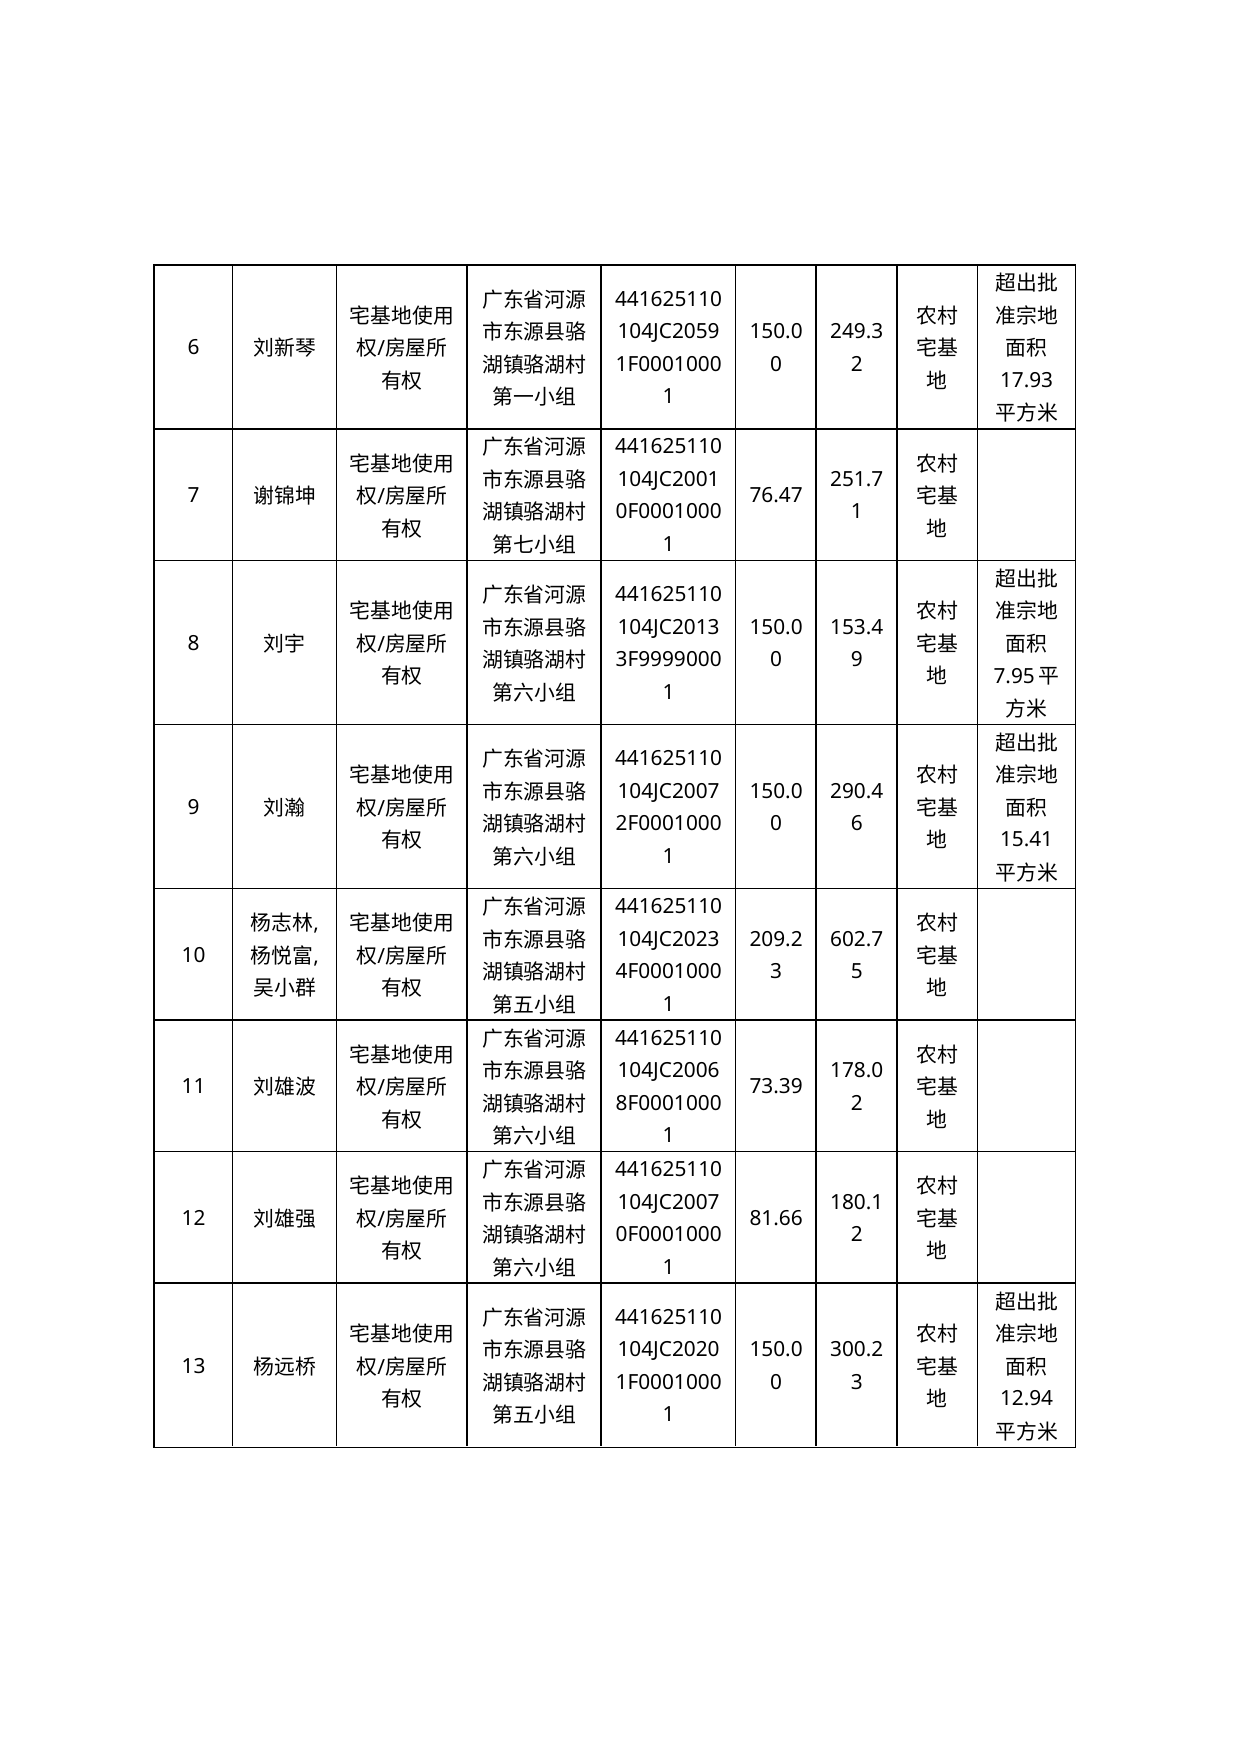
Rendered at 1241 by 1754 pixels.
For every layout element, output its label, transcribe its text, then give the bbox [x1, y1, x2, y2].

table_cell 广东省河源市东源县骆湖镇骆湖村第七小组 [468, 430, 600, 559]
table_cell 宅基地使用权/房屋所有权 [337, 1021, 466, 1151]
table_cell 农村宅基地 [898, 266, 977, 428]
table_cell 441625110104JC20234F00010001 [602, 889, 735, 1019]
table_cell 农村宅基地 [898, 725, 977, 888]
table_cell 178.02 [817, 1021, 896, 1151]
table_cell 441625110104JC20201F00010001 [602, 1284, 735, 1446]
table_cell 刘宇 [233, 561, 336, 723]
table_cell 81.66 [736, 1152, 815, 1282]
table_cell 宅基地使用权/房屋所有权 [337, 1284, 466, 1446]
table_cell 441625110104JC20591F00010001 [602, 266, 735, 428]
table_cell 209.23 [736, 889, 815, 1019]
table_cell 150.00 [736, 725, 815, 888]
table_cell 13 [155, 1284, 232, 1446]
table_cell 刘新琴 [233, 266, 336, 428]
table_cell 7 [155, 430, 232, 559]
table_cell 广东省河源市东源县骆湖镇骆湖村第六小组 [468, 561, 600, 723]
table_cell 广东省河源市东源县骆湖镇骆湖村第六小组 [468, 1021, 600, 1151]
table_cell 广东省河源市东源县骆湖镇骆湖村第五小组 [468, 889, 600, 1019]
table_cell 超出批准宗地面积15.41平方米 [978, 725, 1075, 888]
table_cell 刘雄波 [233, 1021, 336, 1151]
table_cell 76.47 [736, 430, 815, 559]
table_cell 杨远桥 [233, 1284, 336, 1446]
table_cell 602.75 [817, 889, 896, 1019]
table_cell 290.46 [817, 725, 896, 888]
table_cell 农村宅基地 [898, 561, 977, 723]
table_cell 251.71 [817, 430, 896, 559]
table_cell 441625110104JC20133F99990001 [602, 561, 735, 723]
table_cell 农村宅基地 [898, 430, 977, 559]
table_cell 农村宅基地 [898, 889, 977, 1019]
table_cell 8 [155, 561, 232, 723]
table_cell 广东省河源市东源县骆湖镇骆湖村第六小组 [468, 725, 600, 888]
table_cell 广东省河源市东源县骆湖镇骆湖村第六小组 [468, 1152, 600, 1282]
table_cell 9 [155, 725, 232, 888]
table_cell 153.49 [817, 561, 896, 723]
table_cell 谢锦坤 [233, 430, 336, 559]
table_cell 宅基地使用权/房屋所有权 [337, 561, 466, 723]
table_cell 农村宅基地 [898, 1152, 977, 1282]
table_cell 宅基地使用权/房屋所有权 [337, 889, 466, 1019]
table_cell 刘瀚 [233, 725, 336, 888]
table_cell 150.00 [736, 1284, 815, 1446]
table_cell [978, 1152, 1075, 1282]
table_cell 12 [155, 1152, 232, 1282]
table_cell 广东省河源市东源县骆湖镇骆湖村第五小组 [468, 1284, 600, 1446]
table_cell 宅基地使用权/房屋所有权 [337, 430, 466, 559]
table_cell [978, 1021, 1075, 1151]
table_cell 超出批准宗地面积17.93平方米 [978, 266, 1075, 428]
table_cell 73.39 [736, 1021, 815, 1151]
table_cell 宅基地使用权/房屋所有权 [337, 266, 466, 428]
table_cell 150.00 [736, 266, 815, 428]
table_cell 6 [155, 266, 232, 428]
table_cell 农村宅基地 [898, 1021, 977, 1151]
table_cell 441625110104JC20072F00010001 [602, 725, 735, 888]
table_cell 宅基地使用权/房屋所有权 [337, 725, 466, 888]
table_cell [978, 889, 1075, 1019]
table_cell 441625110104JC20010F00010001 [602, 430, 735, 559]
table_cell 11 [155, 1021, 232, 1151]
table_cell 249.32 [817, 266, 896, 428]
table_cell 180.12 [817, 1152, 896, 1282]
table_cell 10 [155, 889, 232, 1019]
table_cell 441625110104JC20068F00010001 [602, 1021, 735, 1151]
table_cell [978, 430, 1075, 559]
table_cell 农村宅基地 [898, 1284, 977, 1446]
table_cell 超出批准宗地面积7.95平方米 [978, 561, 1075, 723]
table_cell 150.00 [736, 561, 815, 723]
table_cell 杨志林,杨悦富,吴小群 [233, 889, 336, 1019]
table_cell 广东省河源市东源县骆湖镇骆湖村第一小组 [468, 266, 600, 428]
table_cell 441625110104JC20070F00010001 [602, 1152, 735, 1282]
table_cell 宅基地使用权/房屋所有权 [337, 1152, 466, 1282]
table_cell 超出批准宗地面积12.94平方米 [978, 1284, 1075, 1446]
table_cell 300.23 [817, 1284, 896, 1446]
table_cell 刘雄强 [233, 1152, 336, 1282]
